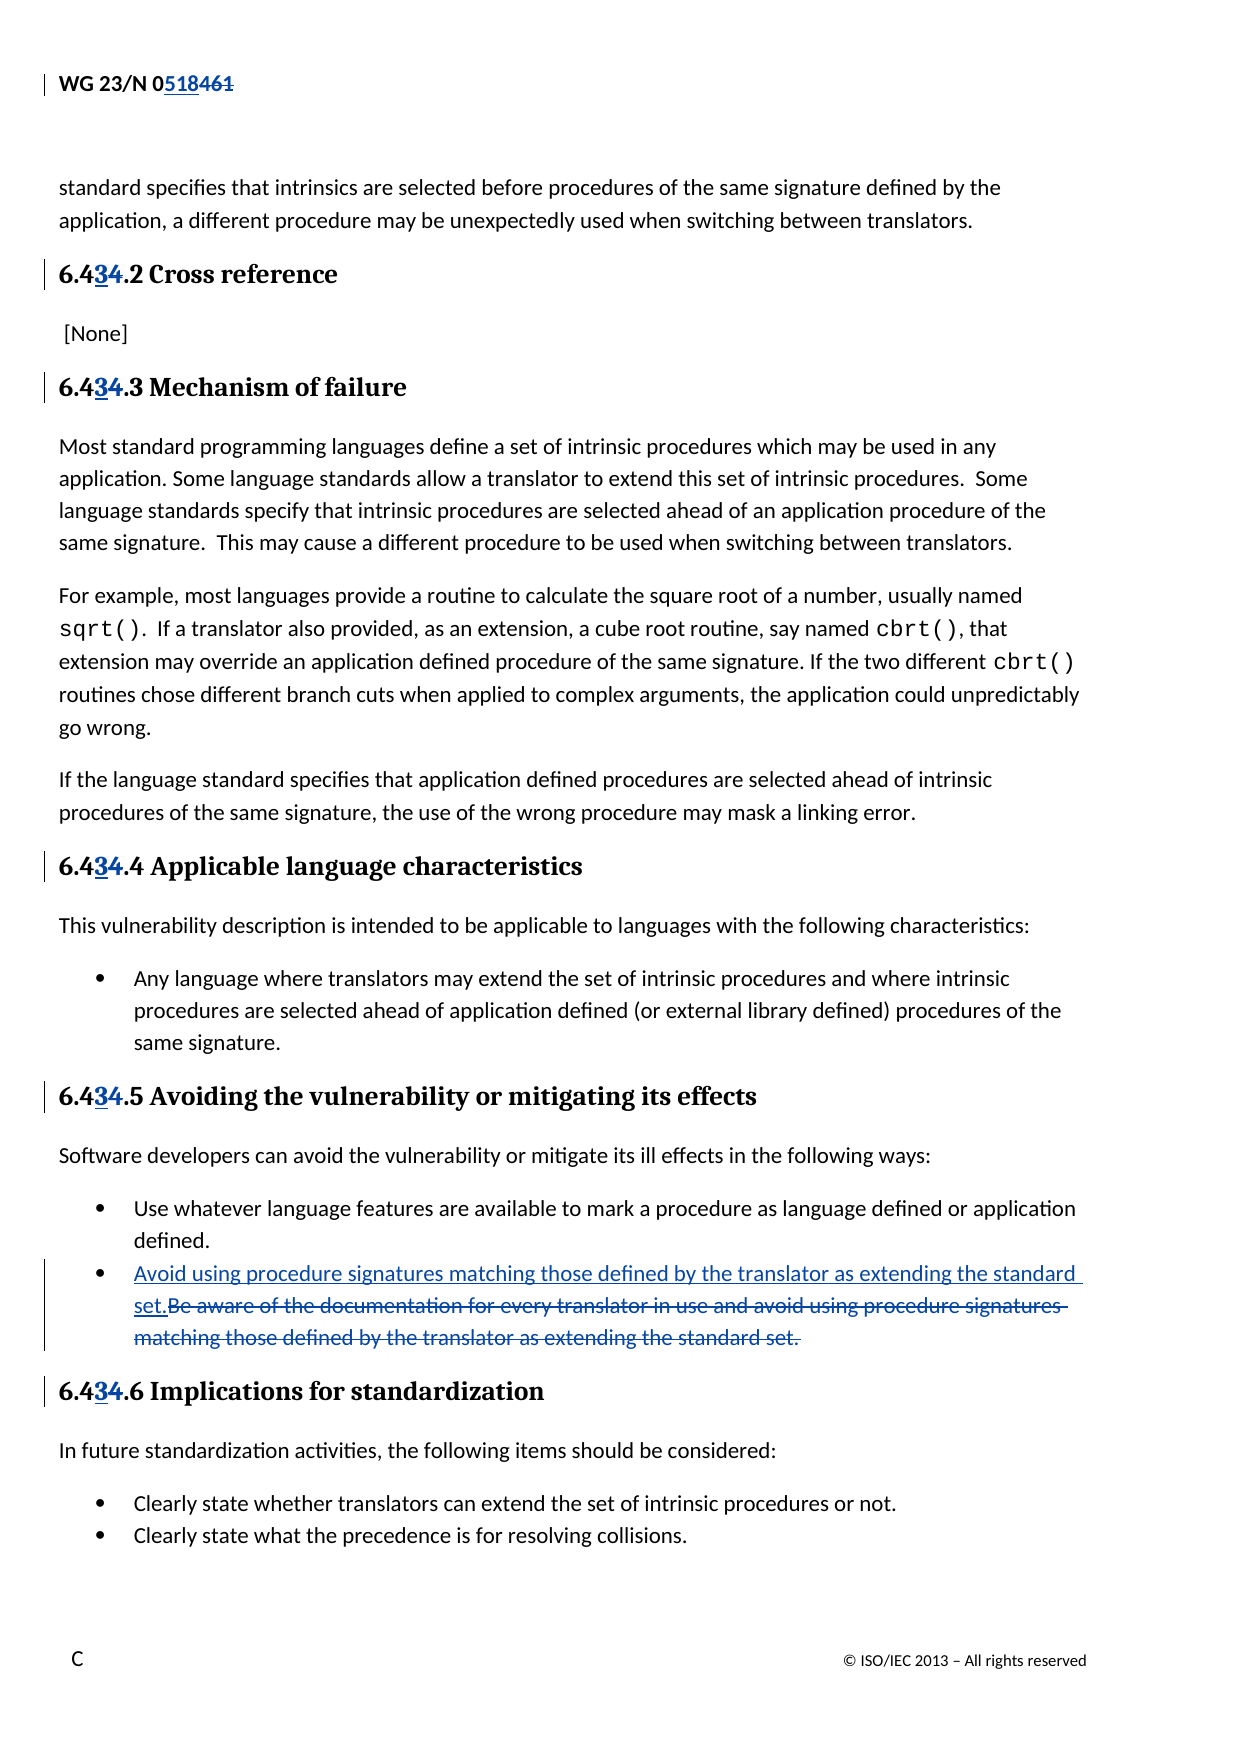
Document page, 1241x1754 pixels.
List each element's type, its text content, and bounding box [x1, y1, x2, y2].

subtitle 6.4.6 Implications for standardization [58, 1376, 1099, 1407]
subtitle 6.4.4 Applicable language characteristics [58, 851, 1099, 882]
subtitle 6.4.2 Cross reference [58, 259, 1099, 290]
list Clearly state whether translators can extend the set of intrinsic procedures or not. [96, 1489, 1099, 1517]
list Clearly state what the precedence is for resolving collisions. [96, 1522, 1099, 1549]
list Use whatever language features are available to mark a procedure as language defined or application defined. [96, 1194, 1099, 1255]
subtitle 6.4.5 Avoiding the vulnerability or mitigating its effects [58, 1081, 1099, 1112]
list Any language where translators may extend the set of intrinsic procedures and where intrinsic procedures are selected ahead of application defined (or external library defined) procedures of the same signature. [96, 964, 1099, 1056]
text Software developers can avoid the vulnerability or mitigate its ill effects in the following ways: [58, 1141, 1099, 1169]
subtitle 6.4.3 Mechanism of failure [58, 372, 1099, 403]
text This vulnerability description is intended to be applicable to languages with the following characteristics: [58, 911, 1099, 939]
text In future standardization activities, the following items should be considered: [58, 1436, 1099, 1464]
text [None] [58, 319, 1099, 347]
text If the language standard specifies that application defined procedures are selected ahead of intrinsic procedures of the same signature, the use of the wrong procedure may mask a linking error. [58, 766, 1099, 826]
text For example, most languages provide a routine to calculate the square root of a number, usually named sqrt(). If a translator also provided, as an extension, a cube root routine, say named cbrt(), that extension may override an application defined procedure of the same signature. If the two different cbrt() routines chose different branch cuts when applied to complex arguments, the application could unpredictably go wrong. [58, 582, 1099, 741]
text Most standard programming languages define a set of intrinsic procedures which may be used in any application. Some language standards allow a translator to extend this set of intrinsic procedures. Some language standards specify that intrinsic procedures are selected ahead of an application procedure of the same signature. This may cause a different procedure to be used when switching between translators. [58, 432, 1099, 557]
